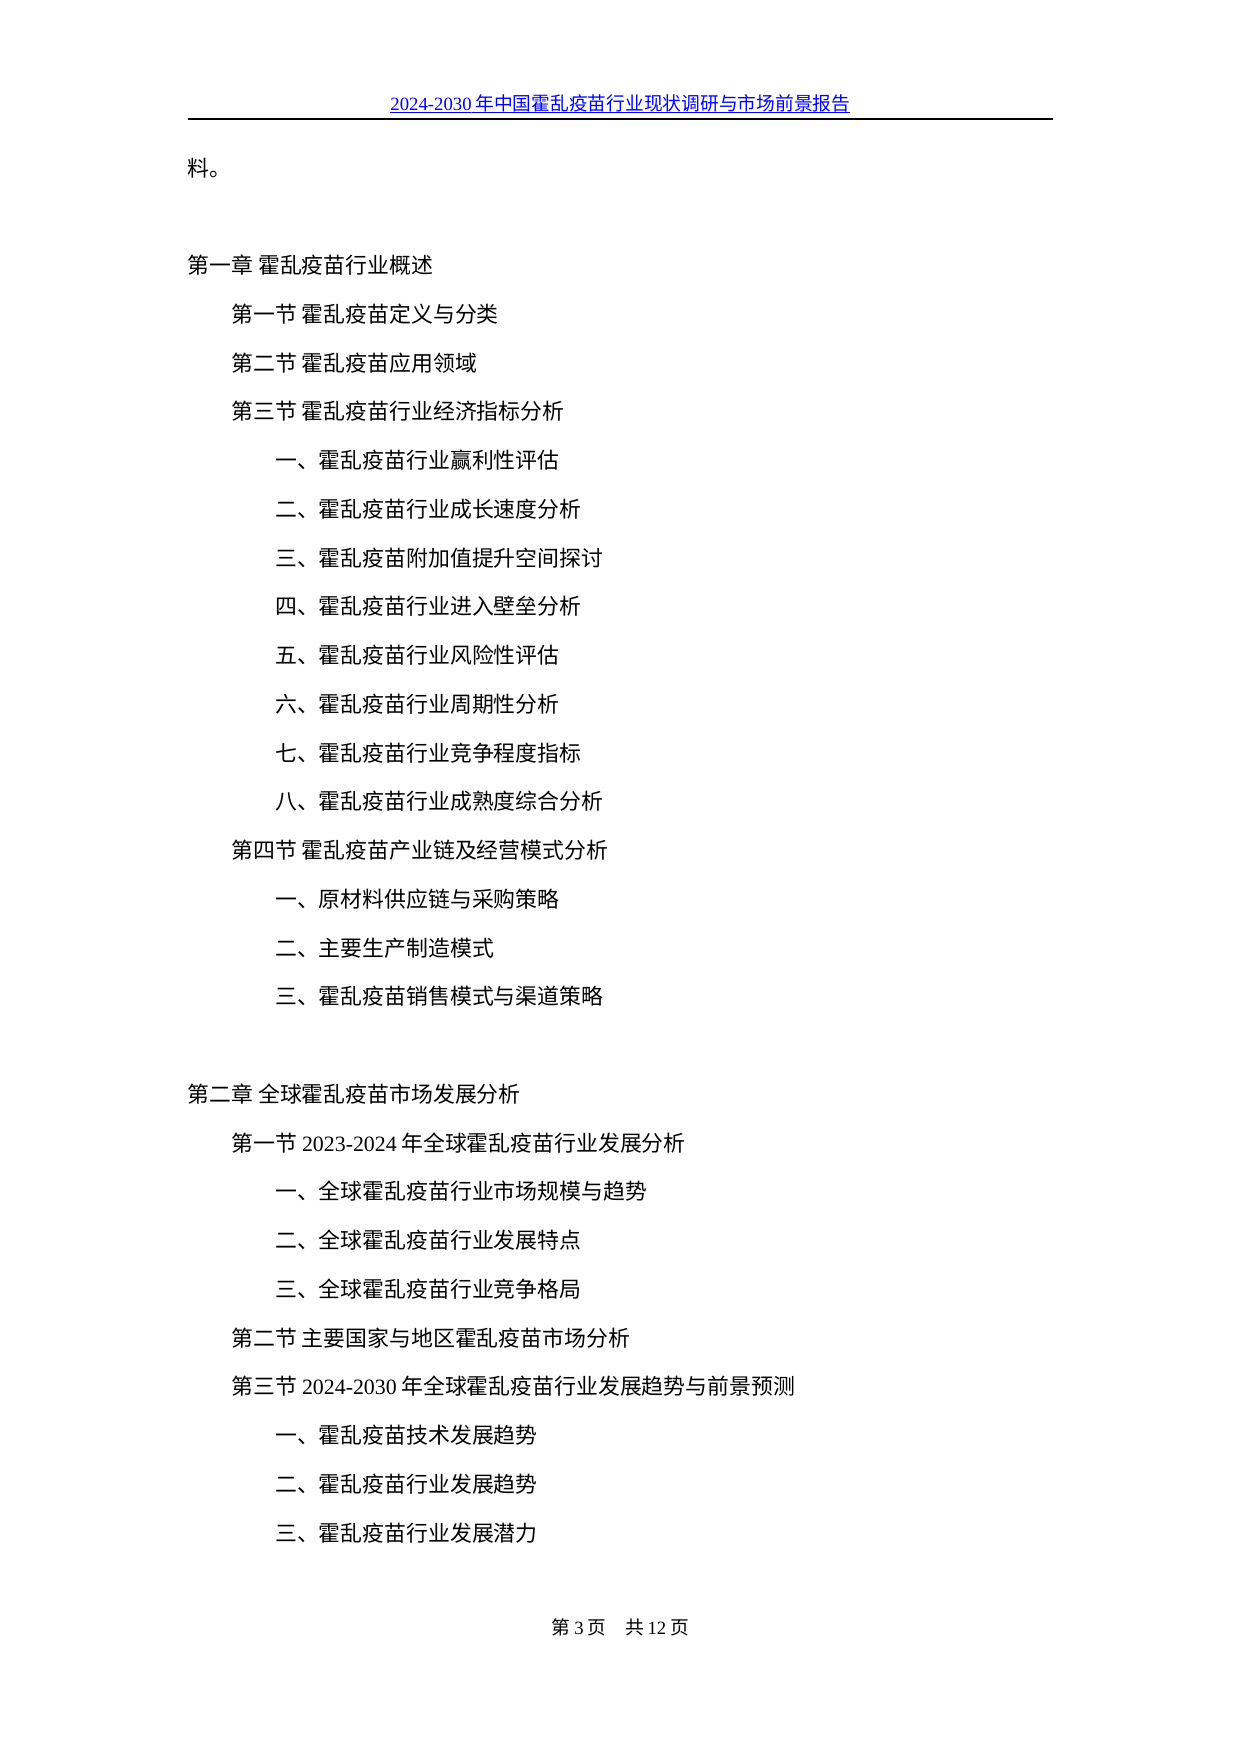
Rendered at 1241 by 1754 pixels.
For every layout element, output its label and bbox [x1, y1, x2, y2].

text [187, 150, 1053, 1548]
